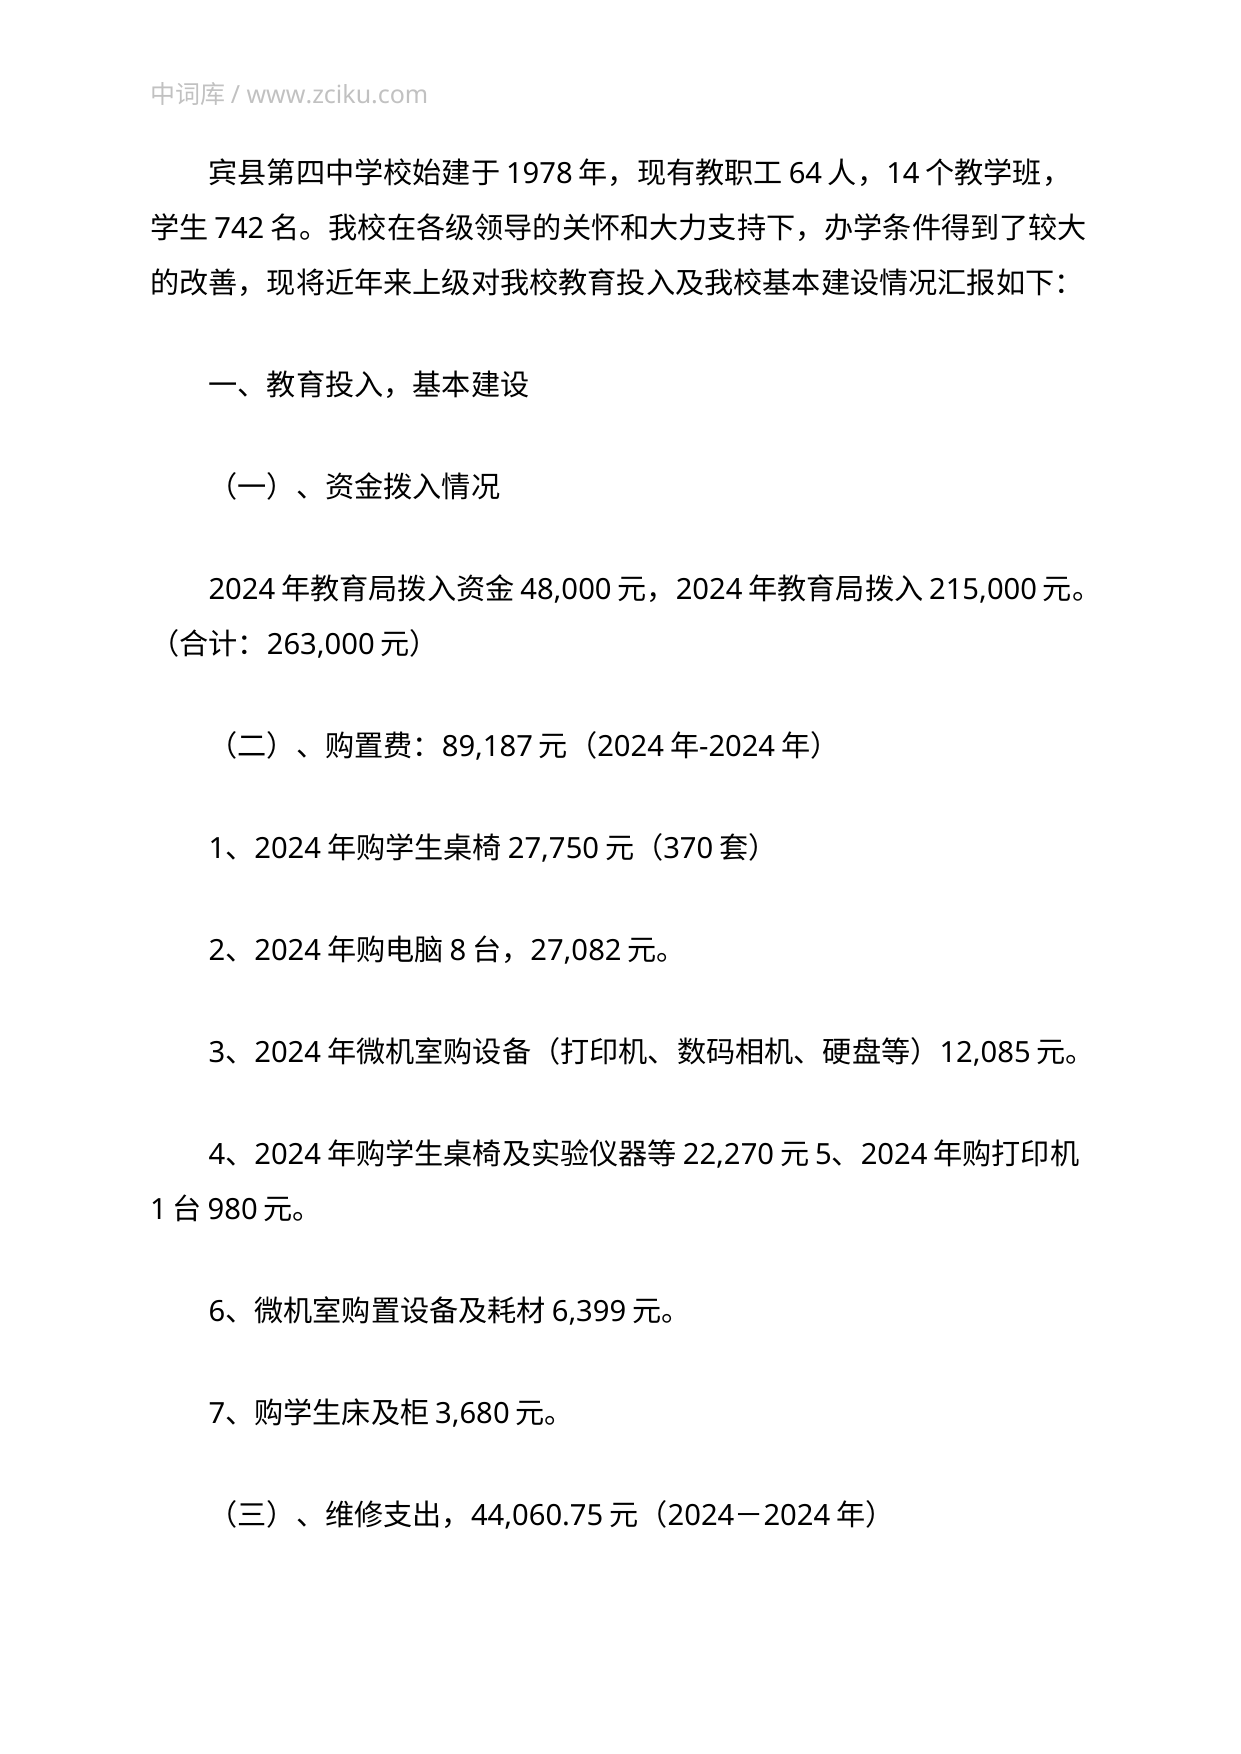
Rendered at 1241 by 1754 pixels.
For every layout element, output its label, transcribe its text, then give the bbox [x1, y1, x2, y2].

text 3、2024年微机室购设备（打印机、数码相机、硬盘等）12,085元。 [150, 1028, 1090, 1071]
text 4、2024年购学生桌椅及实验仪器等22,270元5、2024年购打印机1台980元。 [150, 1130, 1090, 1228]
text 宾县第四中学校始建于1978年，现有教职工64人，14个教学班，学生742名。我校在各级领导的关怀和大力支持下，办学条件得到了较大的改善，现将近年来上级对我校教育投入及我校基本建设情况汇报如下： [150, 150, 1090, 302]
text （一）、资金拨入情况 [150, 463, 1090, 506]
text 一、教育投入，基本建设 [150, 362, 1090, 404]
text 2、2024年购电脑8台，27,082元。 [150, 926, 1090, 969]
text （三）、维修支出，44,060.75元（2024－2024年） [150, 1491, 1090, 1533]
text 6、微机室购置设备及耗材6,399元。 [150, 1287, 1090, 1329]
text 1、2024年购学生桌椅27,750元（370套） [150, 824, 1090, 867]
text （二）、购置费：89,187元（2024年-2024年） [150, 722, 1090, 765]
text 2024年教育局拨入资金48,000元，2024年教育局拨入215,000元。（合计：263,000元） [150, 565, 1090, 663]
text 7、购学生床及柜3,680元。 [150, 1389, 1090, 1432]
